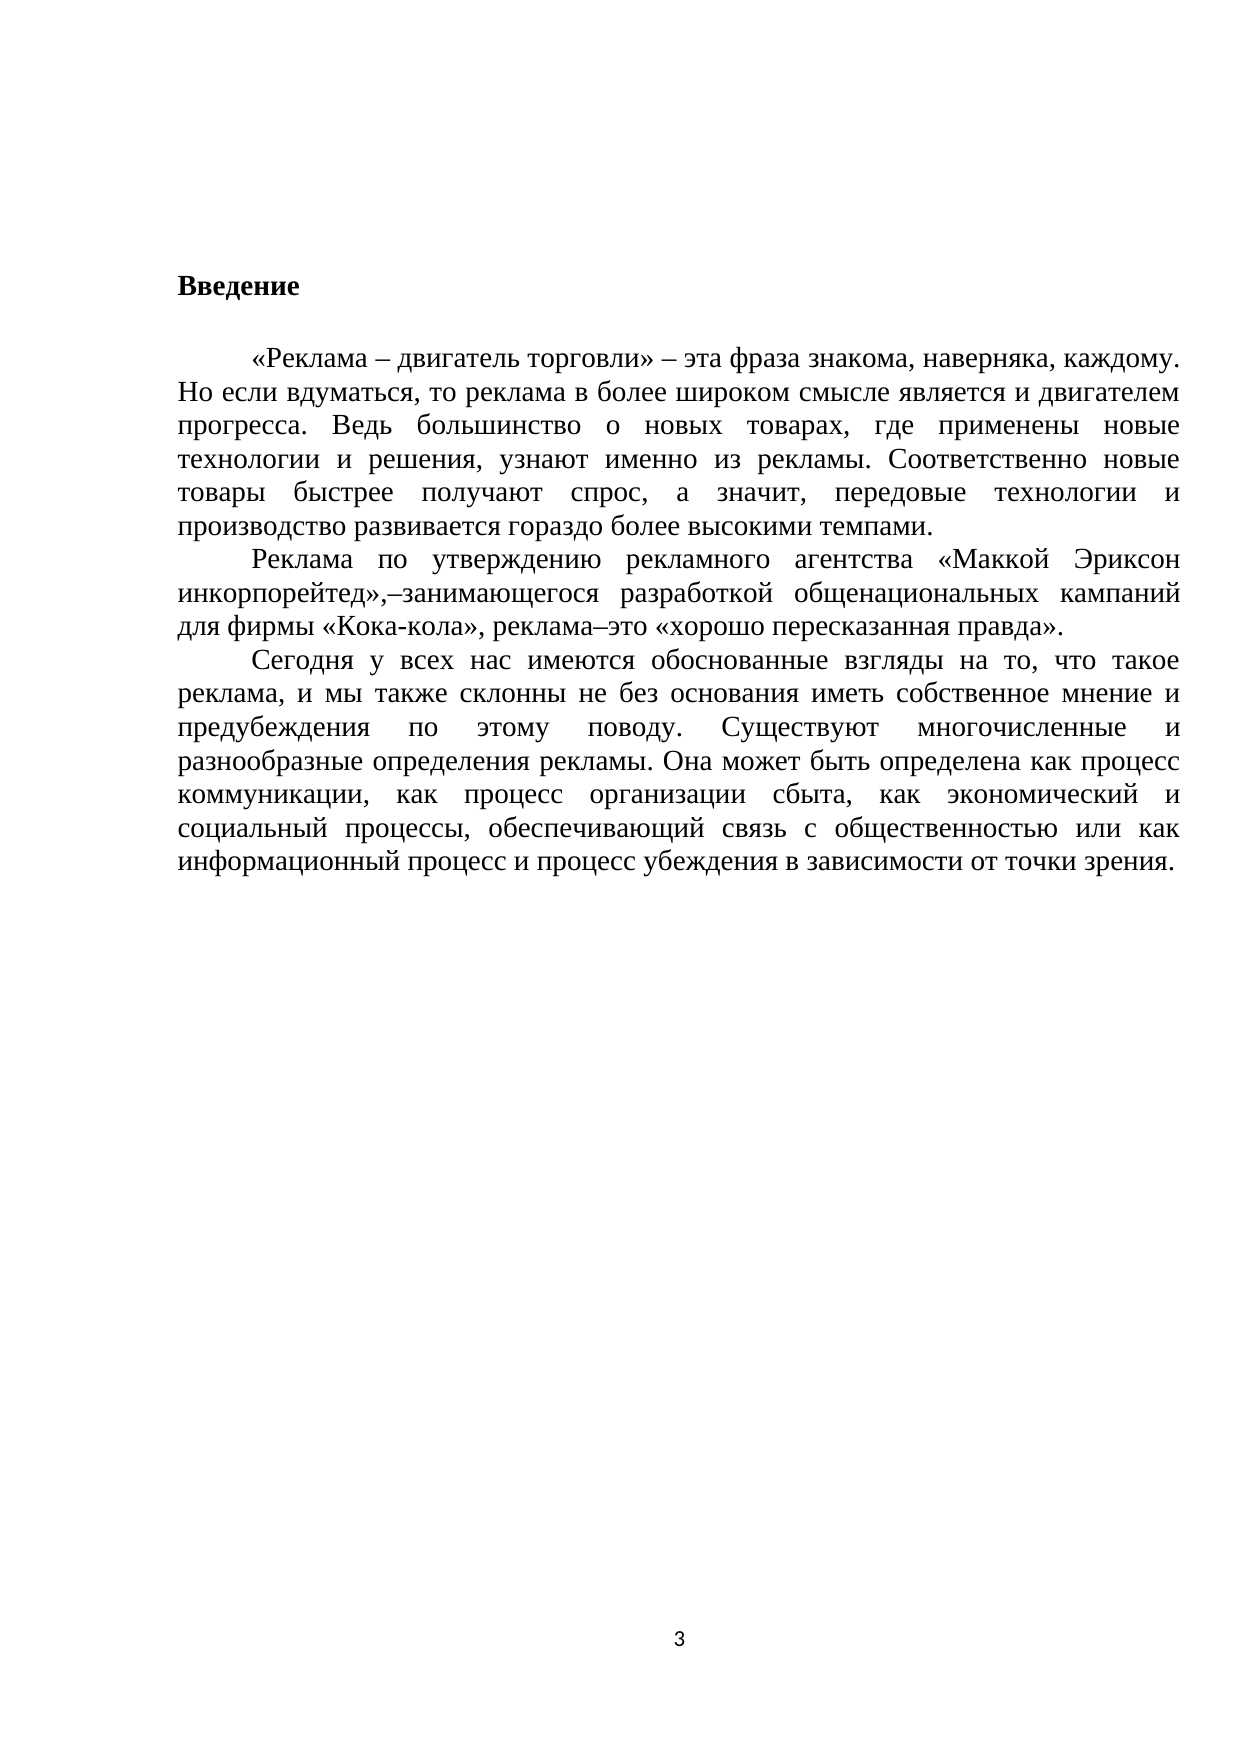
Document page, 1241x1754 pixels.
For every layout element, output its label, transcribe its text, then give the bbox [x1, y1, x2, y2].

text «Реклама – двигатель торговли» – эта фраза знакома, наверняка, каждому. Но если вдуматься, то реклама в более широком смысле является и двигателем прогресса. Ведь большинство о новых товарах, где применены новые технологии и решения, узнают именно из рекламы. Соответственно новые товары быстрее получают спрос, а значит, передовые технологии и производство развивается гораздо более высокими темпами. [177, 340, 1181, 541]
text Сегодня у всех нас имеются обоснованные взгляды на то, что такое реклама, и мы также склонны не без основания иметь собственное мнение и предубеждения по этому поводу. Существуют многочисленные и разнообразные определения рекламы. Она может быть определена как процесс коммуникации, как процесс организации сбыта, как экономический и социальный процессы, обеспечивающий связь с общественностью или как информационный процесс и процесс убеждения в зависимости от точки зрения. [177, 642, 1181, 877]
text Реклама по утверждению рекламного агентства «Маккой Эриксон инкорпорейтед»,–занимающегося разработкой общенациональных кампаний для фирмы «Кока-кола», реклама–это «хорошо пересказанная правда». [177, 541, 1181, 642]
text Введение [177, 268, 1181, 301]
